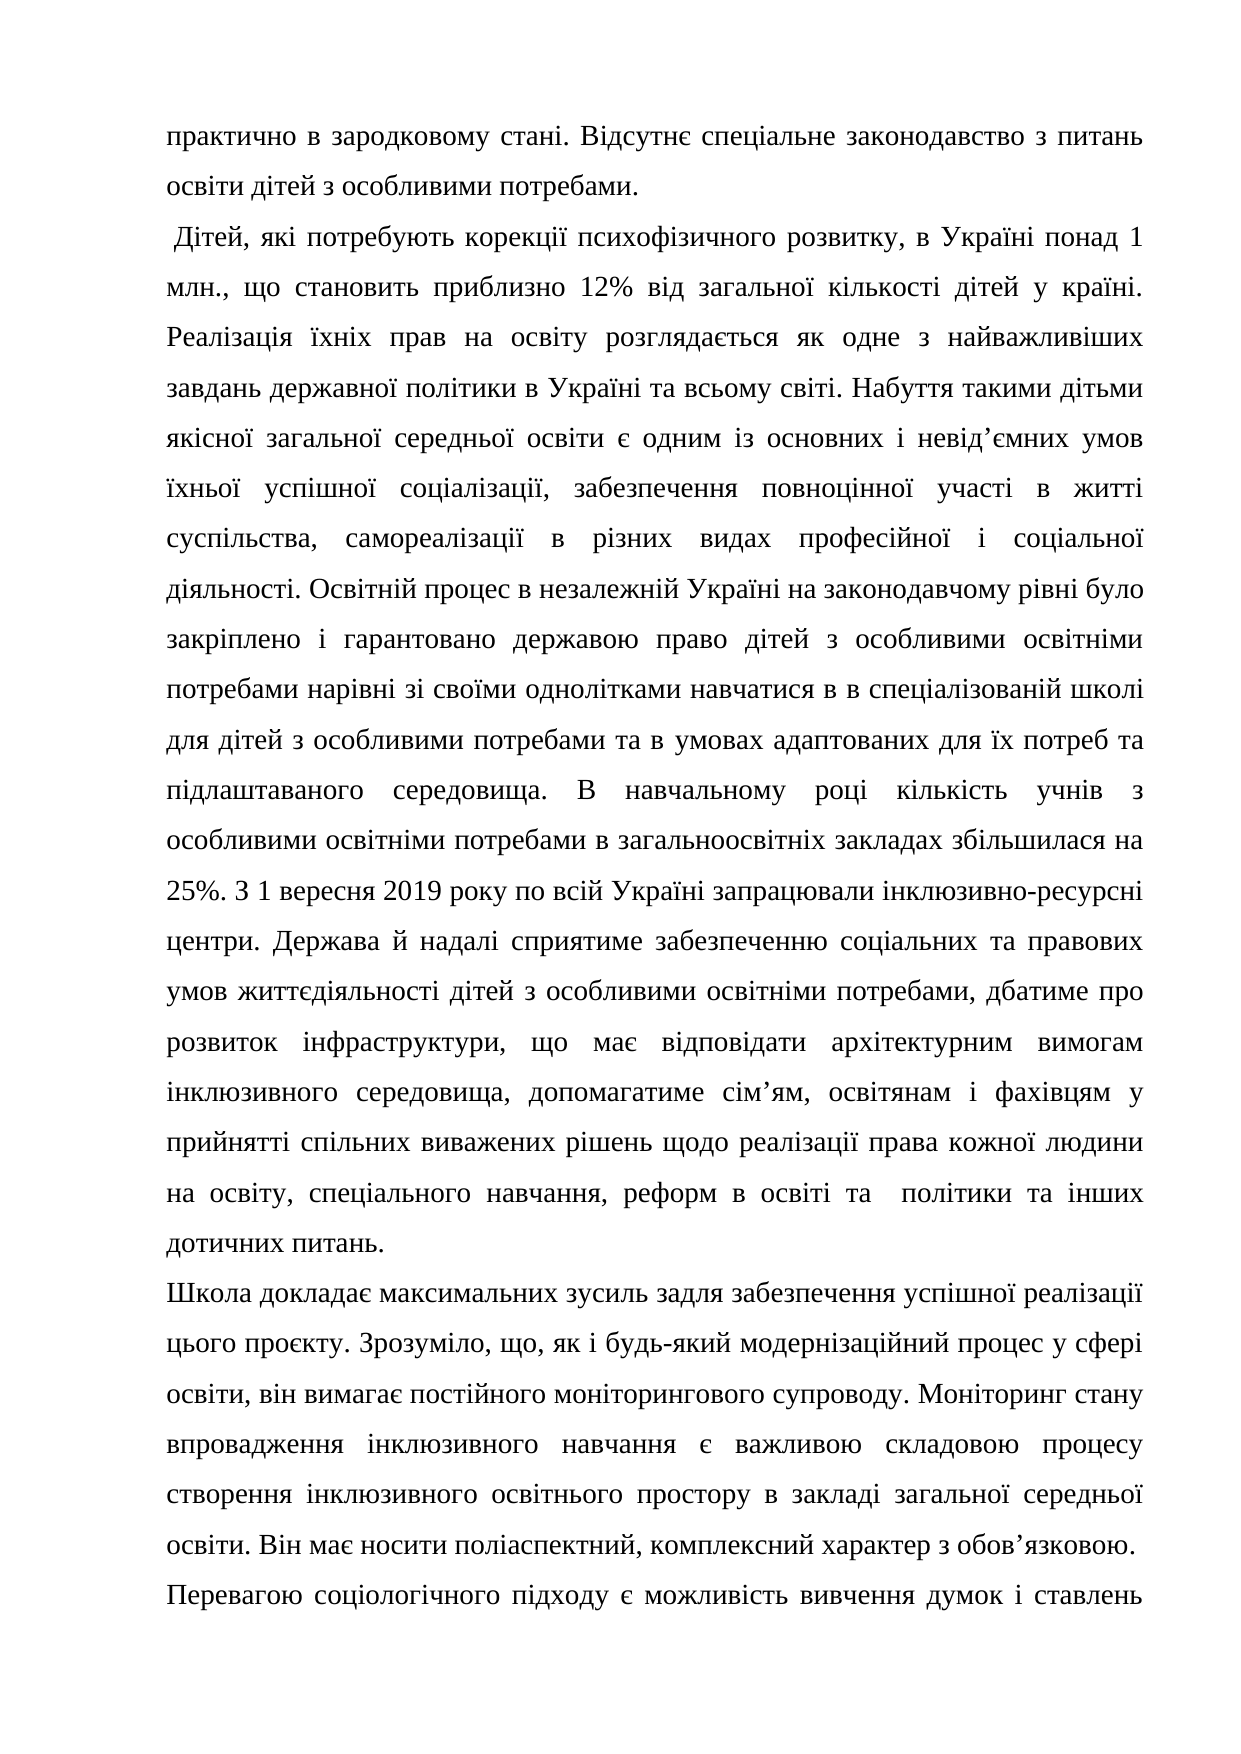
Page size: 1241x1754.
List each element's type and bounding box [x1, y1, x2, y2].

table_cell [155, 118, 1156, 1611]
